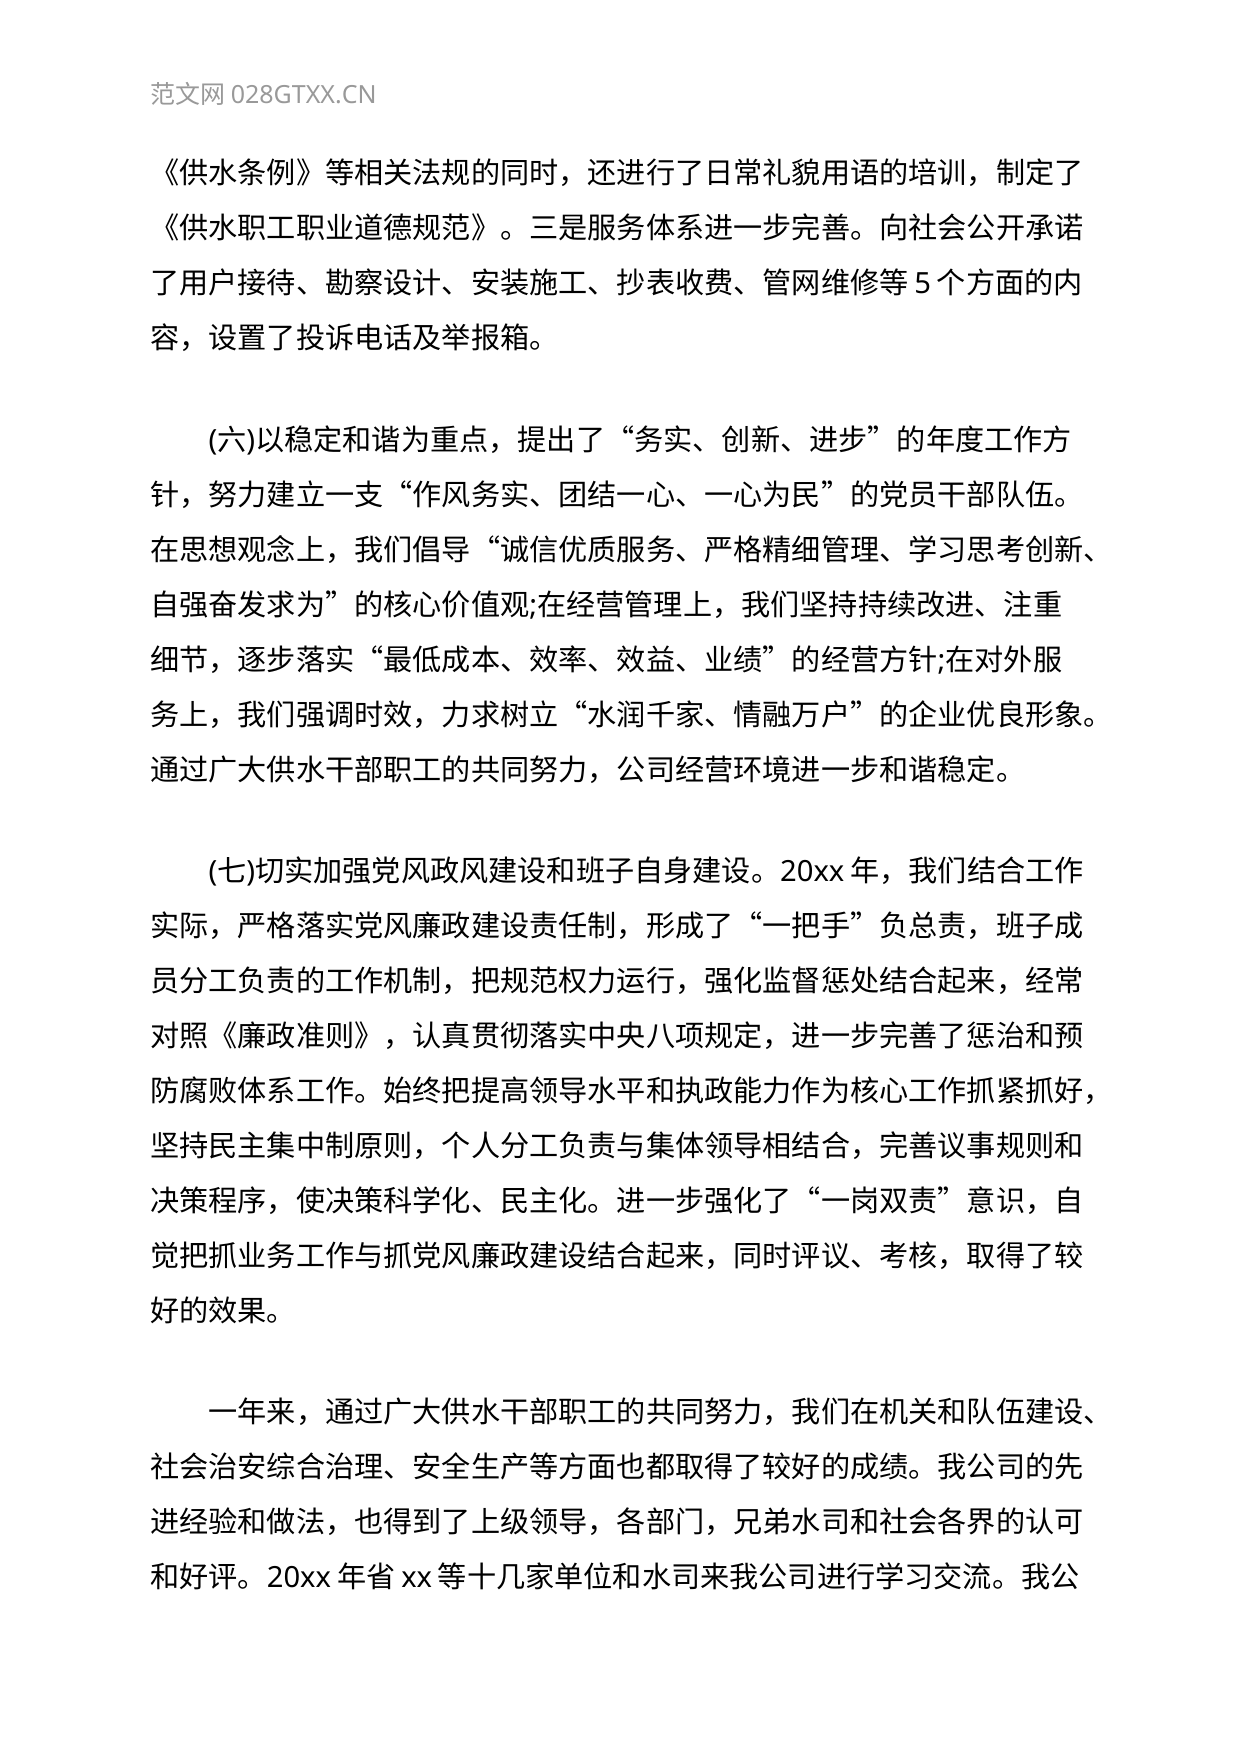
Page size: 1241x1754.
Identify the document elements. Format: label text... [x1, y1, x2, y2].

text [150, 1389, 1090, 1596]
text (六)以稳定和谐为重点，提出了“务实、创新、进步”的年度工作方针，努力建立一支“作风务实、团结一心、一心为民”的党员干部队伍。在思想观念上，我们倡导“诚信优质服务、严格精细管理、学习思考创新、自强奋发求为”的核心价值观;在经营管理上，我们坚持持续改进、注重细节，逐步落实“最低成本、效率、效益、业绩”的经营方针;在对外服务上，我们强调时效，力求树立“水润千家、情融万户”的企业优良形象。通过广大供水干部职工的共同努力，公司经营环境进一步和谐稳定。 [150, 417, 1090, 788]
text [150, 150, 1090, 357]
text (七)切实加强党风政风建设和班子自身建设。20xx年，我们结合工作实际，严格落实党风廉政建设责任制，形成了“一把手”负总责，班子成员分工负责的工作机制，把规范权力运行，强化监督惩处结合起来，经常对照《廉政准则》，认真贯彻落实中央八项规定，进一步完善了惩治和预防腐败体系工作。始终把提高领导水平和执政能力作为核心工作抓紧抓好，坚持民主集中制原则，个人分工负责与集体领导相结合，完善议事规则和决策程序，使决策科学化、民主化。进一步强化了“一岗双责”意识，自觉把抓业务工作与抓党风廉政建设结合起来，同时评议、考核，取得了较好的效果。 [150, 848, 1090, 1329]
